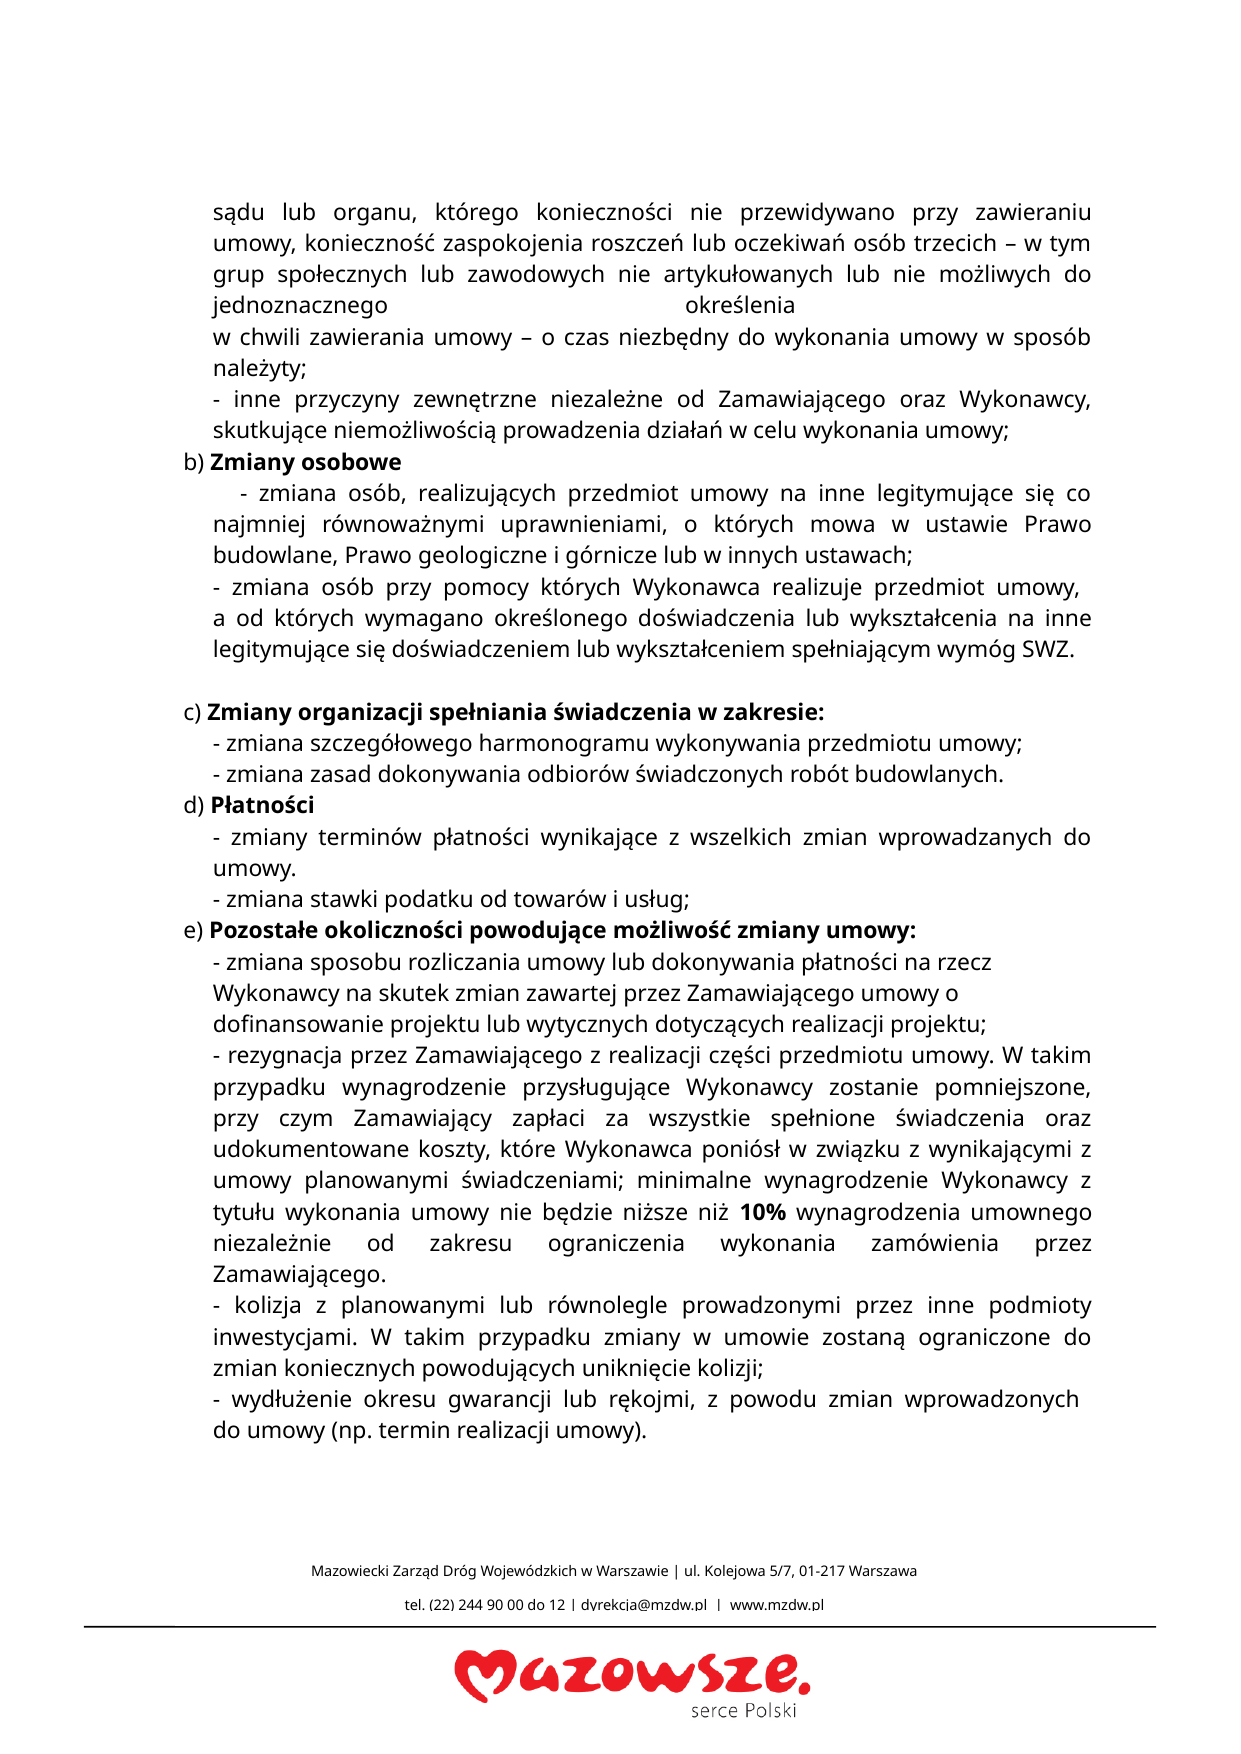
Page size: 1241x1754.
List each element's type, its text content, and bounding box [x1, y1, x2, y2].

text - zmiana szczegółowego harmonogramu wykonywania przedmiotu umowy; [213, 727, 1092, 758]
text - rezygnacja przez Zamawiającego z realizacji części przedmiotu umowy. W takim przypadku wynagrodzenie przysługujące Wykonawcy zostanie pomniejszone, przy czym Zamawiający zapłaci za wszystkie spełnione świadczenia oraz udokumentowane koszty, które Wykonawca poniósł w związku z wynikającymi z umowy planowanymi świadczeniami; minimalne wynagrodzenie Wykonawcy z tytułu wykonania umowy nie będzie niższe niż 10% wynagrodzenia umownego niezależnie od zakresu ograniczenia wykonania zamówienia przez Zamawiającego. [213, 1039, 1092, 1289]
text e) Pozostałe okoliczności powodujące możliwość zmiany umowy: [177, 914, 1092, 946]
text - zmiana zasad dokonywania odbiorów świadczonych robót budowlanych. [213, 758, 1092, 789]
text b) Zmiany osobowe [183, 446, 1092, 477]
text - wydłużenie okresu gwarancji lub rękojmi, z powodu zmian wprowadzonych do umowy (np. termin realizacji umowy). [213, 1383, 1092, 1446]
text - zmiana osób przy pomocy których Wykonawca realizuje przedmiot umowy, a od których wymagano określonego doświadczenia lub wykształcenia na inne legitymujące się doświadczeniem lub wykształceniem spełniającym wymóg SWZ. [213, 571, 1092, 664]
text d) Płatności [183, 789, 1092, 821]
text - zmiany terminów płatności wynikające z wszelkich zmian wprowadzanych do umowy. [213, 821, 1092, 883]
text c) Zmiany organizacji spełniania świadczenia w zakresie: [183, 696, 1092, 727]
text - zmiana osób, realizujących przedmiot umowy na inne legitymujące się co najmniej równoważnymi uprawnieniami, o których mowa w ustawie Prawo budowlane, Prawo geologiczne i górnicze lub w innych ustawach; [183, 477, 1092, 571]
text - zmiana stawki podatku od towarów i usług; [213, 883, 1092, 914]
picture [0, 1608, 1241, 1754]
text - kolizja z planowanymi lub równolegle prowadzonymi przez inne podmioty inwestycjami. W takim przypadku zmiany w umowie zostaną ograniczone do zmian koniecznych powodujących uniknięcie kolizji; [213, 1289, 1092, 1383]
text - inne przyczyny zewnętrzne niezależne od Zamawiającego oraz Wykonawcy, skutkujące niemożliwością prowadzenia działań w celu wykonania umowy; [213, 383, 1092, 446]
text - zmiana sposobu rozliczania umowy lub dokonywania płatności na rzecz Wykonawcy na skutek zmian zawartej przez Zamawiającego umowy o dofinansowanie projektu lub wytycznych dotyczących realizacji projektu; [213, 946, 1092, 1039]
